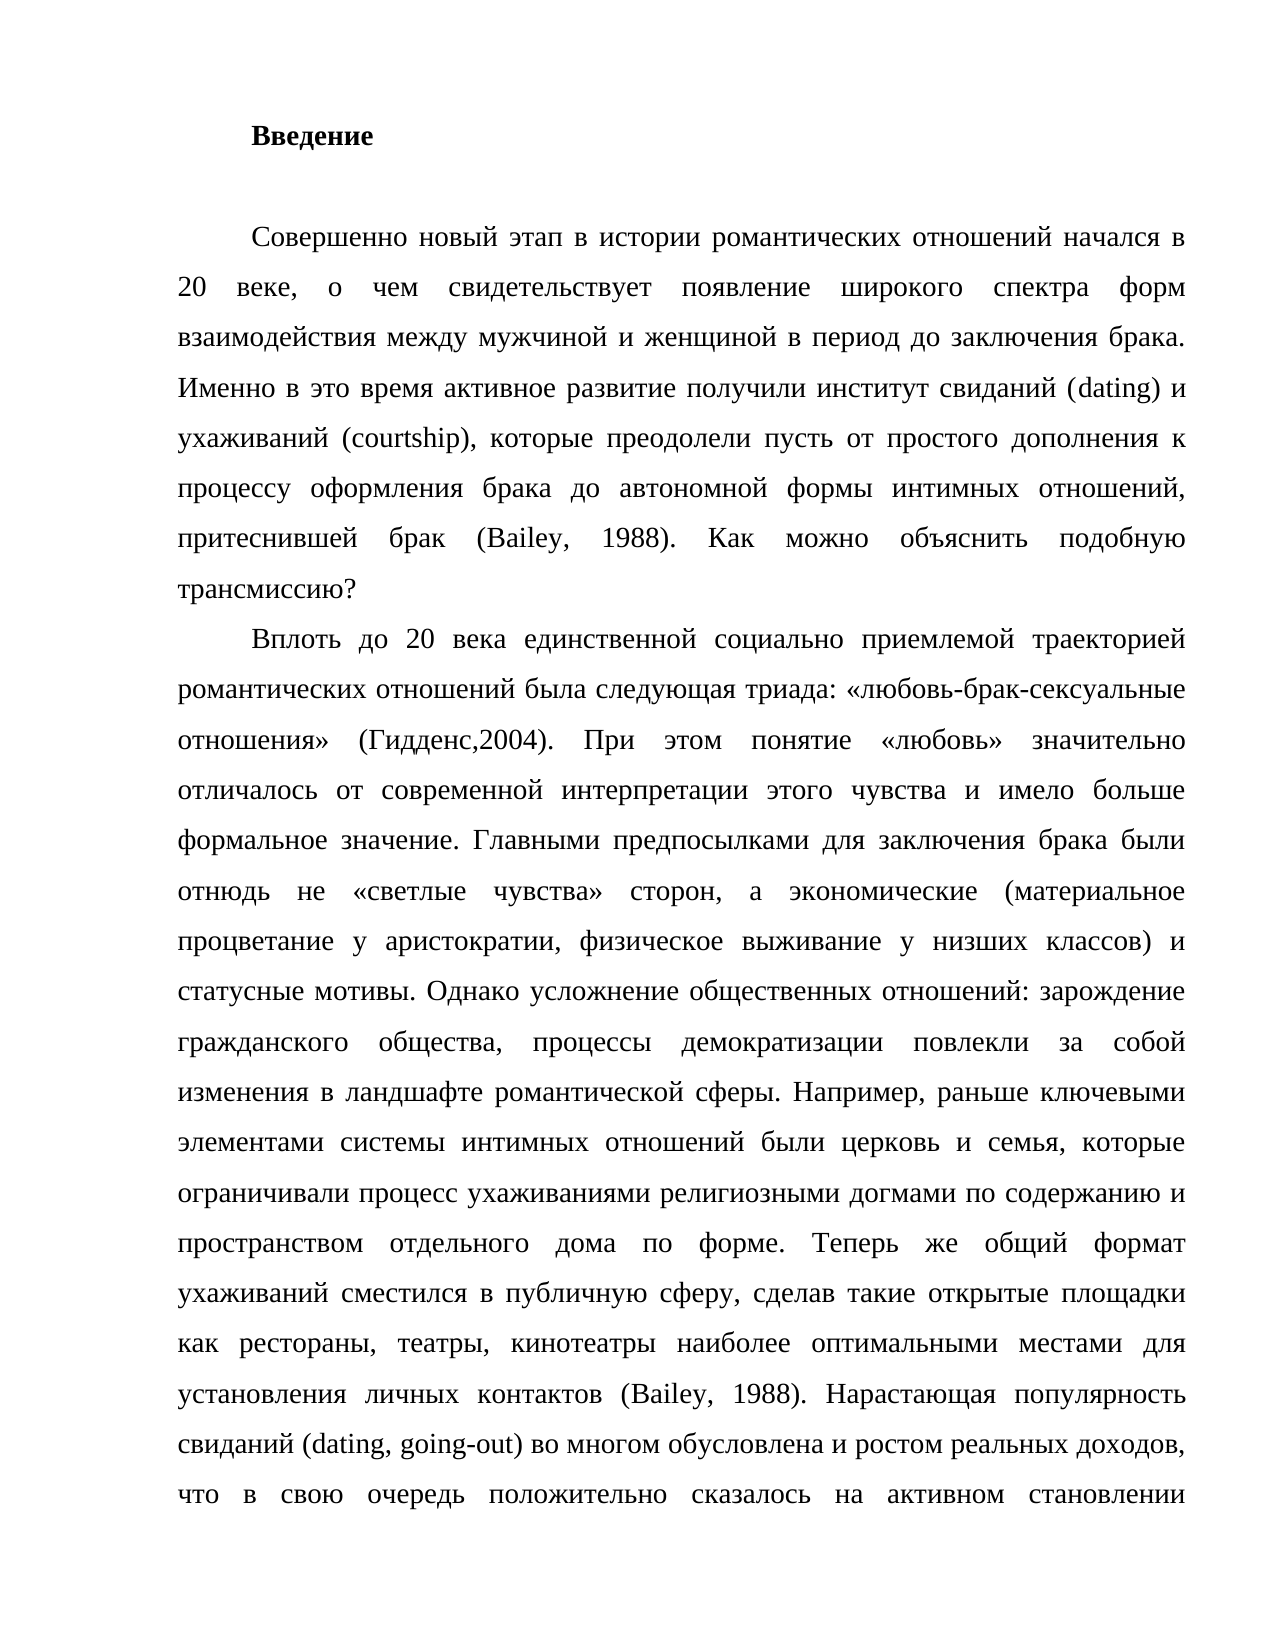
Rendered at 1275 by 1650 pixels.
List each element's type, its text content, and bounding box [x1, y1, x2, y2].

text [177, 621, 1186, 1510]
text Введение [177, 118, 1186, 152]
text Совершенно новый этап в истории романтических отношений начался в 20 веке, о чем свидетельствует появление широкого спектра форм взаимодействия между мужчиной и женщиной в период до заключения брака. Именно в это время активное развитие получили институт свиданий (dating) и ухаживаний (courtship), которые преодолели пусть от простого дополнения к процессу оформления брака до автономной формы интимных отношений, притеснившей брак (Bailey, 1988). Как можно объяснить подобную трансмиссию? [177, 219, 1186, 604]
